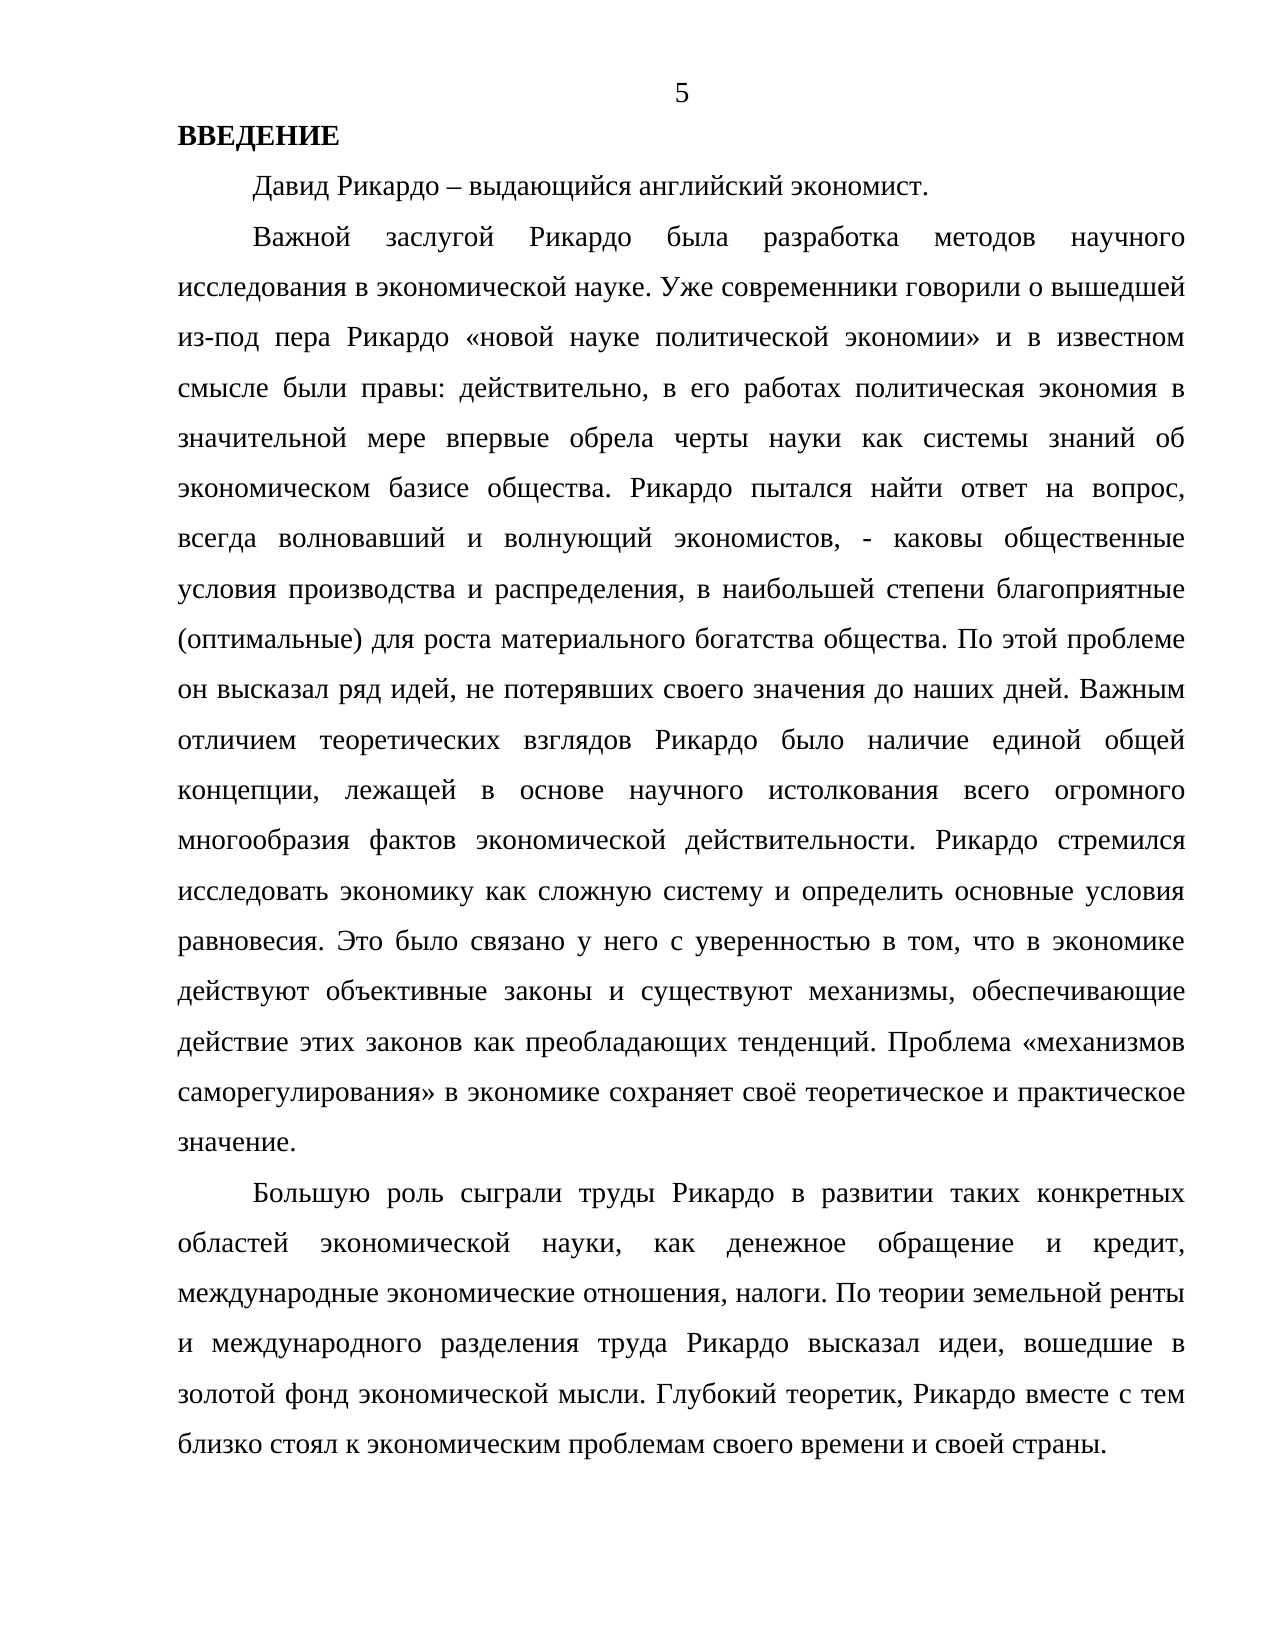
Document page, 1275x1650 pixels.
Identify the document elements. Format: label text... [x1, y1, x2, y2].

text Давид Рикардо – выдающийся английский экономист. [177, 168, 1186, 202]
text Большую роль сыграли труды Рикардо в развитии таких конкретных областей экономической науки, как денежное обращение и кредит, международные экономические отношения, налоги. По теории земельной ренты и международного разделения труда Рикардо высказал идеи, вошедшие в золотой фонд экономической мысли. Глубокий теоретик, Рикардо вместе с тем близко стоял к экономическим проблемам своего времени и своей страны. [177, 1175, 1186, 1460]
text Важной заслугой Рикардо была разработка методов научного исследования в экономической науке. Уже современники говорили о вышедшей из-под пера Рикардо «новой науке политической экономии» и в известном смысле были правы: действительно, в его работах политическая экономия в значительной мере впервые обрела черты науки как системы знаний об экономическом базисе общества. Рикардо пытался найти ответ на вопрос, всегда волновавший и волнующий экономистов, - каковы общественные условия производства и распределения, в наибольшей степени благоприятные (оптимальные) для роста материального богатства общества. По этой проблеме он высказал ряд идей, не потерявших своего значения до наших дней. Важным отличием теоретических взглядов Рикардо было наличие единой общей концепции, лежащей в основе научного истолкования всего огромного многообразия фактов экономической действительности. Рикардо стремился исследовать экономику как сложную систему и определить основные условия равновесия. Это было связано у него с уверенностью в том, что в экономике действуют объективные законы и существуют механизмы, обеспечивающие действие этих законов как преобладающих тенденций. Проблема «механизмов саморегулирования» в экономике сохраняет своё теоретическое и практическое значение. [177, 219, 1186, 1158]
text ВВЕДЕНИЕ [177, 118, 1186, 152]
